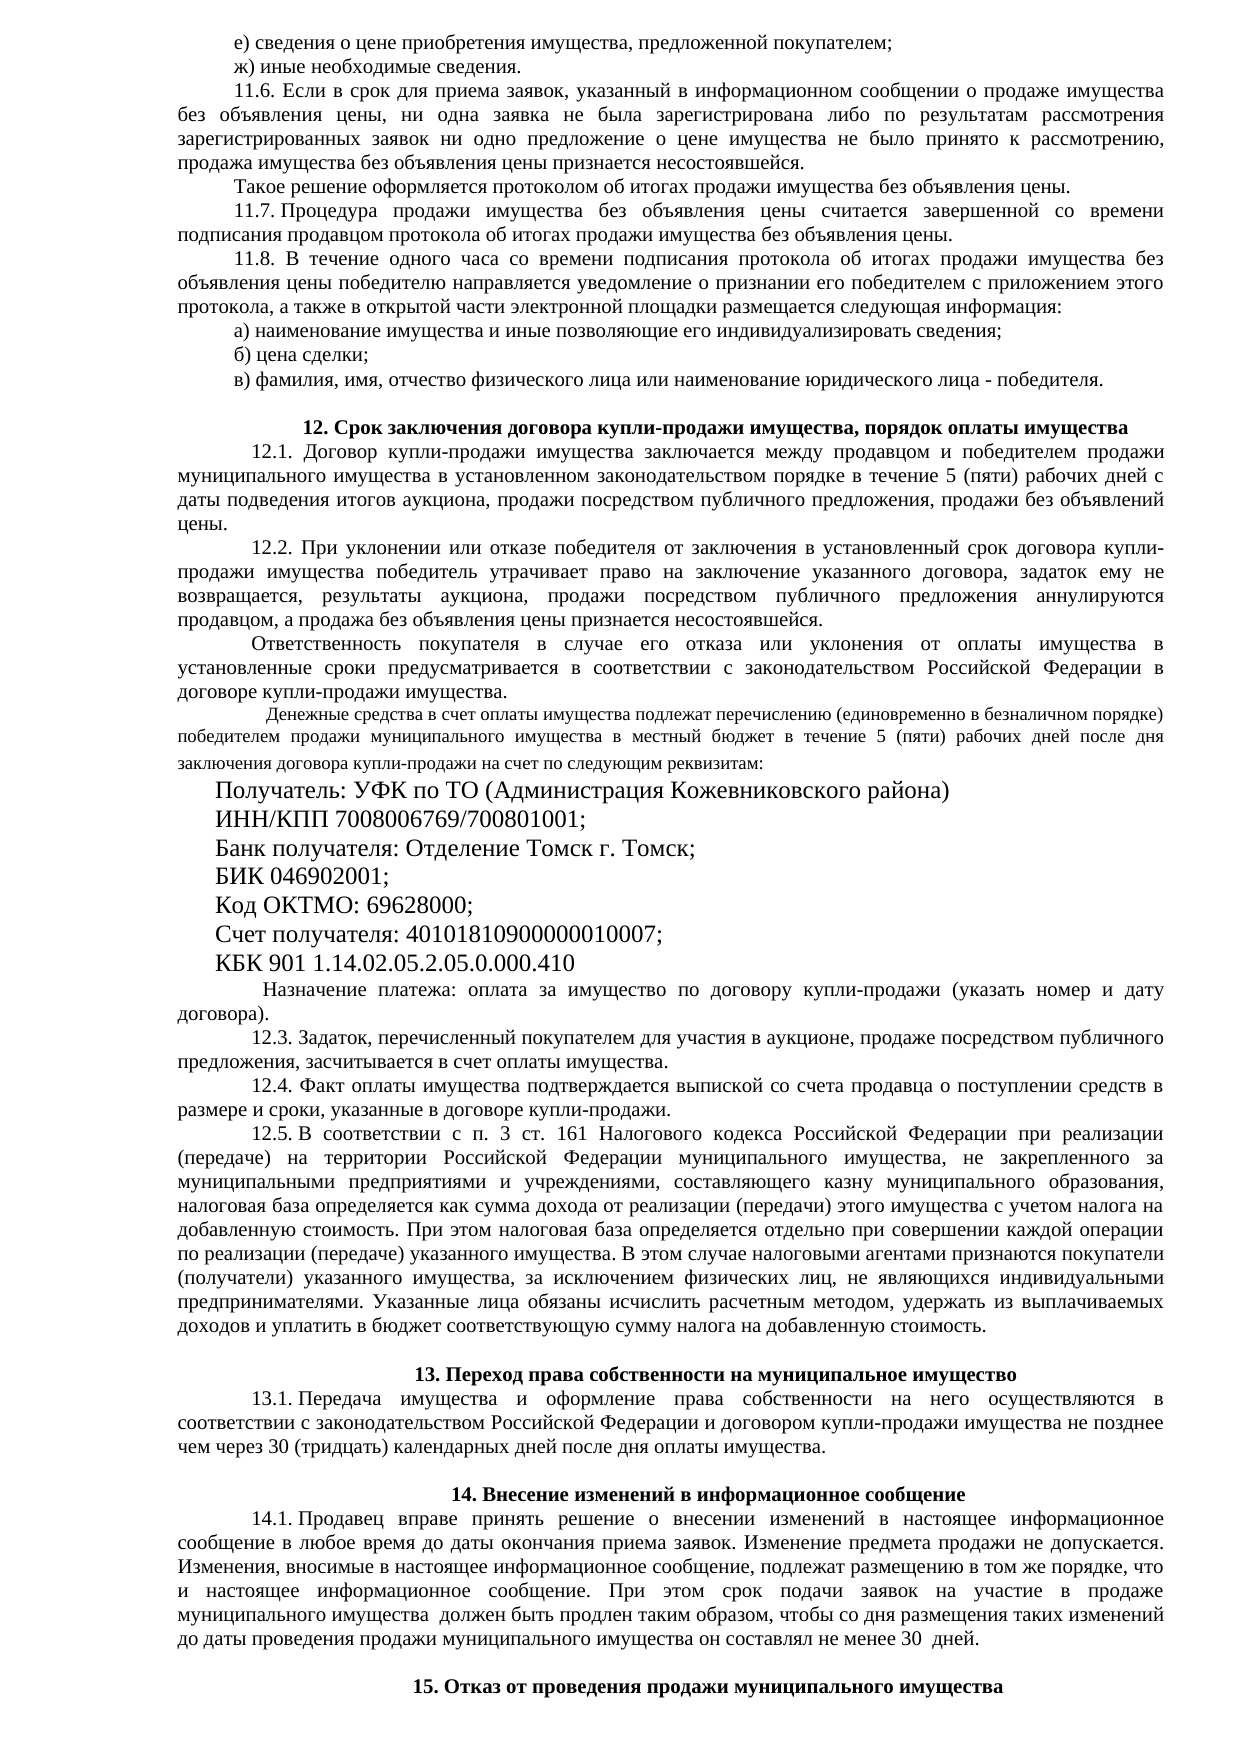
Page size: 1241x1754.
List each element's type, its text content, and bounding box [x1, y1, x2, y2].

text Такое решение оформляется протоколом об итогах продажи имущества без объявления цены. [177, 174, 1165, 198]
text 12.5. В соответствии с п. 3 ст. 161 Налогового кодекса Российской Федерации при реализации (передаче) на территории Российской Федерации муниципального имущества, не закрепленного за муниципальными предприятиями и учреждениями, составляющего казну муниципального образования, налоговая база определяется как сумма дохода от реализации (передачи) этого имущества с учетом налога на добавленную стоимость. При этом налоговая база определяется отдельно при совершении каждой операции по реализации (передаче) указанного имущества. В этом случае налоговыми агентами признаются покупатели (получатели) указанного имущества, за исключением физических лиц, не являющихся индивидуальными предпринимателями. Указанные лица обязаны исчислить расчетным методом, удержать из выплачиваемых доходов и уплатить в бюджет соответствующую сумму налога на добавленную стоимость. [177, 1121, 1165, 1337]
text 14. Внесение изменений в информационное сообщение [177, 1482, 1165, 1506]
text в) фамилия, имя, отчество физического лица или наименование юридического лица - победителя. [177, 366, 1165, 391]
text 15. Отказ от проведения продажи муниципального имущества [177, 1674, 1165, 1698]
text е) сведения о цене приобретения имущества, предложенной покупателем; [177, 29, 1165, 54]
text 11.7. Процедура продажи имущества без объявления цены считается завершенной со времени подписания продавцом протокола об итогах продажи имущества без объявления цены. [177, 198, 1165, 246]
text 14.1. Продавец вправе принять решение о внесении изменений в настоящее информационное сообщение в любое время до даты окончания приема заявок. Изменение предмета продажи не допускается. Изменения, вносимые в настоящее информационное сообщение, подлежат размещению в том же порядке, что и настоящее информационное сообщение. При этом срок подачи заявок на участие в продаже муниципального имущества должен быть продлен таким образом, чтобы со дня размещения таких изменений до даты проведения продажи муниципального имущества он составлял не менее 30 дней. [177, 1506, 1165, 1650]
text 12.1. Договор купли-продажи имущества заключается между продавцом и победителем продажи муниципального имущества в установленном законодательством порядке в течение 5 (пяти) рабочих дней с даты подведения итогов аукциона, продажи посредством публичного предложения, продажи без объявлений цены. [177, 439, 1165, 535]
text 12.2. При уклонении или отказе победителя от заключения в установленный срок договора купли-продажи имущества победитель утрачивает право на заключение указанного договора, задаток ему не возвращается, результаты аукциона, продажи посредством публичного предложения аннулируются продавцом, а продажа без объявления цены признается несостоявшейся. [177, 535, 1165, 631]
text Назначение платежа: оплата за имущество по договору купли-продажи (указать номер и дату договора). [177, 976, 1165, 1024]
text Счет получателя: 40101810900000010007; [215, 919, 1165, 948]
text ж) иные необходимые сведения. [177, 54, 1165, 78]
text б) цена сделки; [177, 342, 1165, 366]
text а) наименование имущества и иные позволяющие его индивидуализировать сведения; [177, 318, 1165, 342]
text Ответственность покупателя в случае его отказа или уклонения от оплаты имущества в установленные сроки предусматривается в соответствии с законодательством Российской Федерации в договоре купли-продажи имущества. [177, 631, 1165, 703]
text Получатель: УФК по ТО (Администрация Кожевниковского района) [215, 775, 1165, 804]
text Денежные средства в счет оплаты имущества подлежат перечислению (единовременно в безналичном порядке) победителем продажи муниципального имущества в местный бюджет в течение 5 (пяти) рабочих дней после дня заключения договора купли-продажи на счет по следующим реквизитам: [177, 703, 1165, 775]
text 11.8. В течение одного часа со времени подписания протокола об итогах продажи имущества без объявления цены победителю направляется уведомление о признании его победителем с приложением этого протокола, а также в открытой части электронной площадки размещается следующая информация: [177, 246, 1165, 318]
text 13. Переход права собственности на муниципальное имущество [177, 1361, 1165, 1386]
text БИК 046902001; [215, 861, 1165, 890]
text 12.4. Факт оплаты имущества подтверждается выпиской со счета продавца о поступлении средств в размере и сроки, указанные в договоре купли-продажи. [177, 1073, 1165, 1121]
text 13.1. Передача имущества и оформление права собственности на него осуществляются в соответствии с законодательством Российской Федерации и договором купли-продажи имущества не позднее чем через 30 (тридцать) календарных дней после дня оплаты имущества. [177, 1386, 1165, 1458]
text Код ОКТМО: 69628000; [215, 890, 1165, 919]
text Банк получателя: Отделение Томск г. Томск; [215, 833, 1165, 861]
text 11.6. Если в срок для приема заявок, указанный в информационном сообщении о продаже имущества без объявления цены, ни одна заявка не была зарегистрирована либо по результатам рассмотрения зарегистрированных заявок ни одно предложение о цене имущества не было принято к рассмотрению, продажа имущества без объявления цены признается несостоявшейся. [177, 78, 1165, 174]
text 12.3. Задаток, перечисленный покупателем для участия в аукционе, продаже посредством публичного предложения, засчитывается в счет оплаты имущества. [177, 1024, 1165, 1073]
text КБК 901 1.14.02.05.2.05.0.000.410 [215, 948, 1165, 976]
text ИНН/КПП 7008006769/700801001; [215, 804, 1165, 833]
text 12. Срок заключения договора купли-продажи имущества, порядок оплаты имущества [177, 414, 1165, 439]
